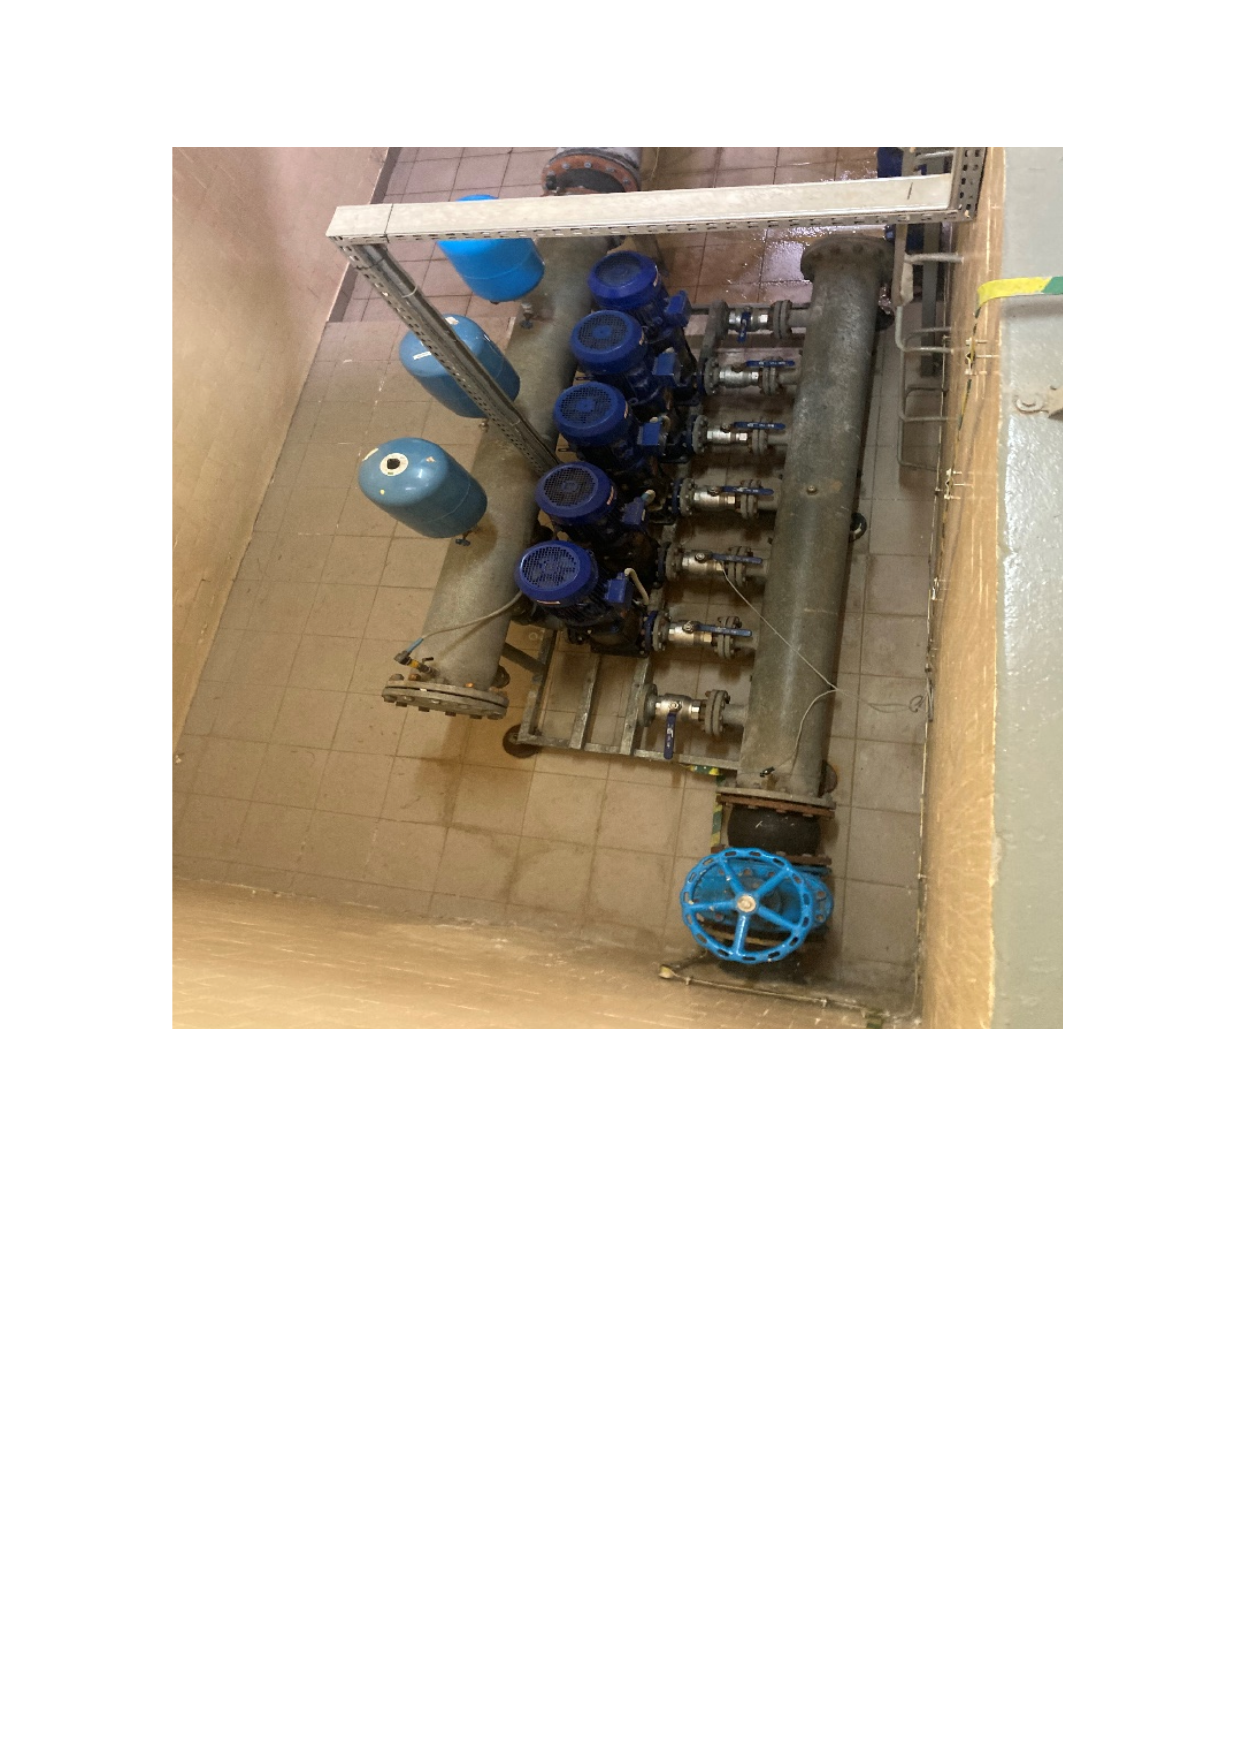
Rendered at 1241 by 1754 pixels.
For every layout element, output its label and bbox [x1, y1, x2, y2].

picture [172, 147, 1063, 1029]
